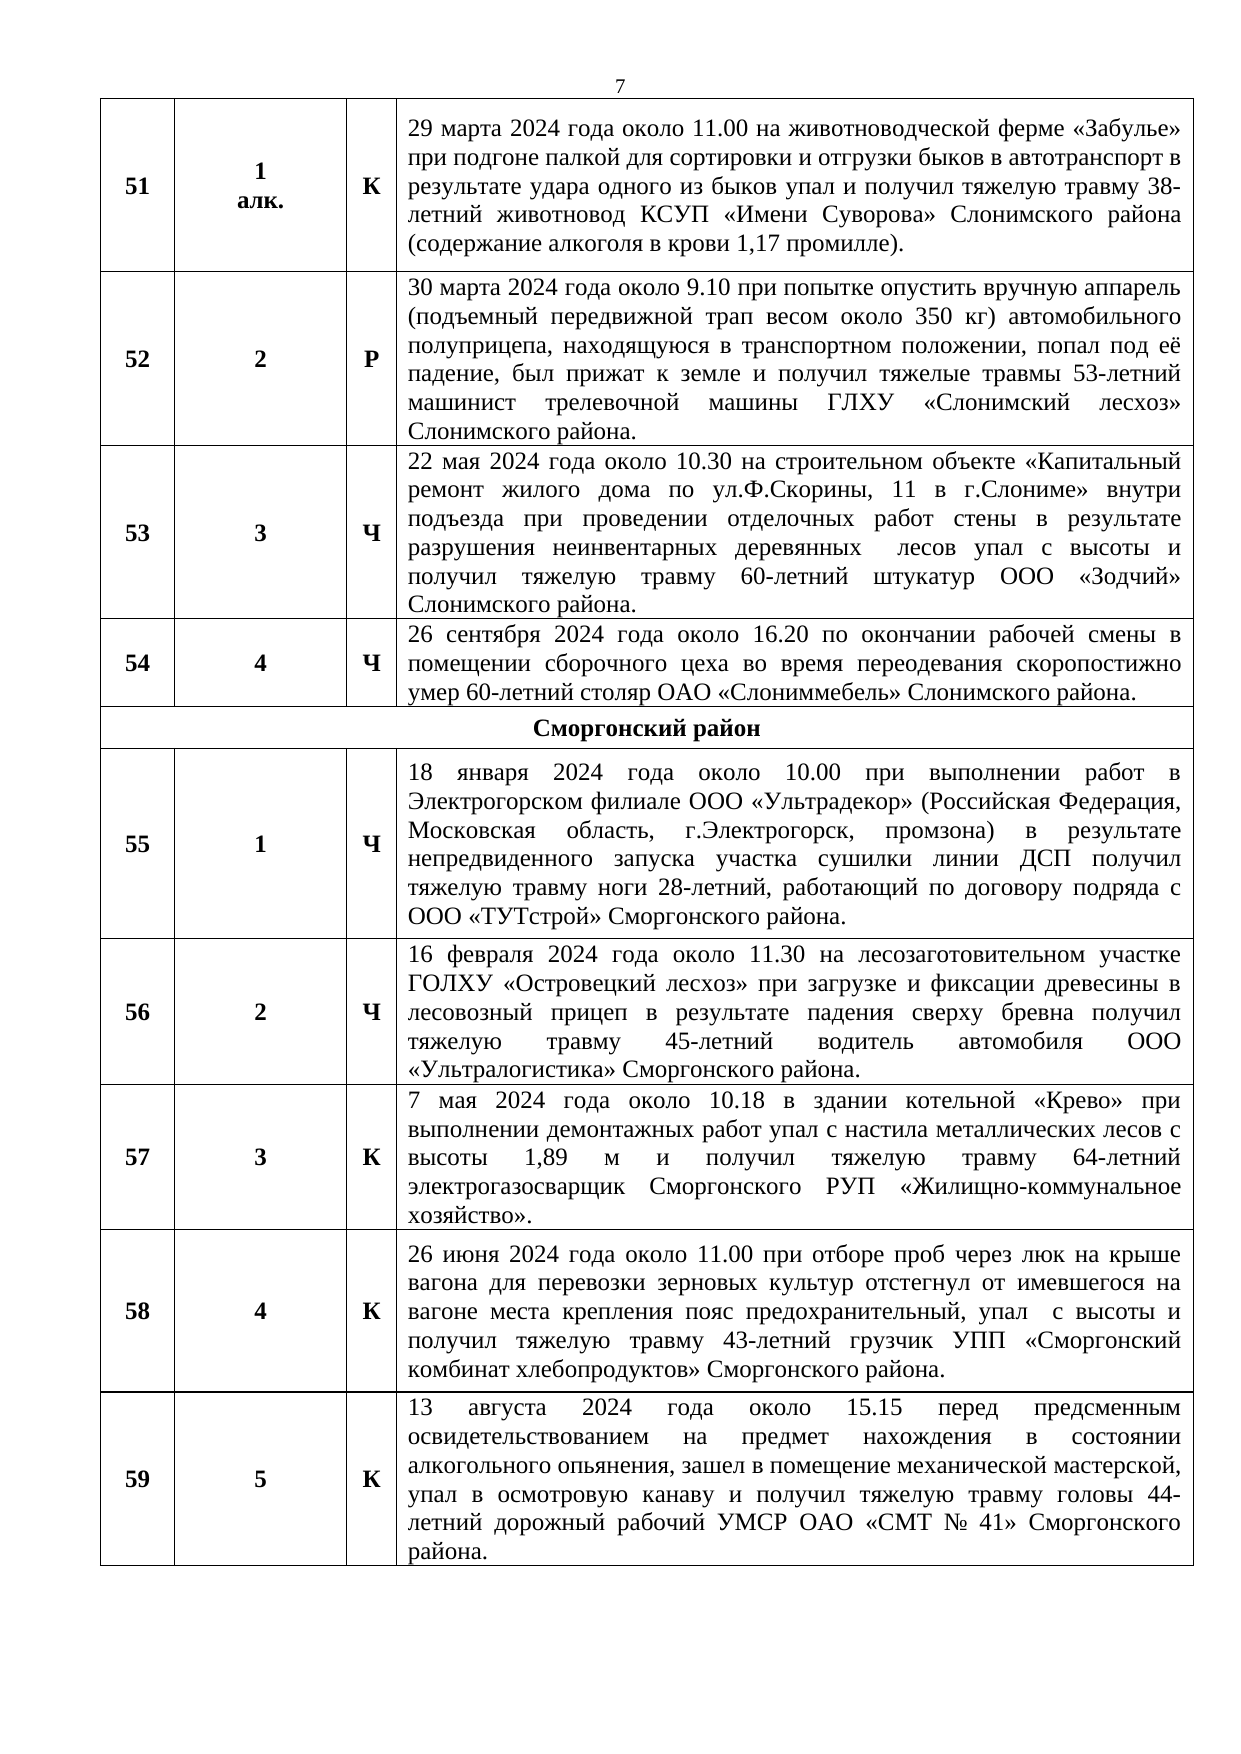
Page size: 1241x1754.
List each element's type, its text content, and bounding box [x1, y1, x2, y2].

table_cell К [347, 1085, 396, 1229]
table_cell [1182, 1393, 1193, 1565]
table_cell 57 [101, 1085, 174, 1229]
table_cell К [347, 1393, 396, 1565]
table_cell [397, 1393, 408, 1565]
table_cell 56 [101, 939, 174, 1084]
table_cell К [347, 1230, 396, 1391]
table_cell Ч [347, 619, 396, 706]
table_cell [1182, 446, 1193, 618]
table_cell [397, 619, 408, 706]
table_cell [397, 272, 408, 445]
table_cell 58 [101, 1230, 174, 1391]
table_cell 29 марта 2024 года около 11.00 на животноводческой ферме «Забулье» при подгоне палкой для сортировки и отгрузки быков в автотранспорт в результате удара одного из быков упал и получил тяжелую травму 38-летний животновод КСУП «Имени Суворова» Слонимского района (содержание алкоголя в крови 1,17 промилле). [397, 99, 1193, 271]
table_cell 16 февраля 2024 года около 11.30 на лесозаготовительном участке ГОЛХУ «Островецкий лесхоз» при загрузке и фиксации древесины в лесовозный прицеп в результате падения сверху бревна получил тяжелую травму 45-летний водитель автомобиля ООО «Ультралогистика» Сморгонского района. [397, 939, 1193, 1084]
table_cell 55 [101, 749, 174, 938]
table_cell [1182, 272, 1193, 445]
table_cell 3 [175, 1085, 346, 1229]
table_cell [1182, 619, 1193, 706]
table_cell 54 [101, 619, 174, 706]
table_cell 52 [101, 272, 174, 445]
table_cell 2 [175, 272, 346, 445]
table_cell Сморгонский район [101, 707, 1193, 748]
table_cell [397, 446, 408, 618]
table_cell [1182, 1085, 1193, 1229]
table_cell 3 [175, 446, 346, 618]
table_cell 4 [175, 619, 346, 706]
table_cell 18 января 2024 года около 10.00 при выполнении работ в Электрогорском филиале ООО «Ультрадекор» (Российская Федерация, Московская область, г.Электрогорск, промзона) в результате непредвиденного запуска участка сушилки линии ДСП получил тяжелую травму ноги 28-летний, работающий по договору подряда с ООО «ТУТстрой» Сморгонского района. [397, 749, 1193, 938]
table_cell 59 [101, 1393, 174, 1565]
table_cell К [347, 99, 396, 271]
table_cell 5 [175, 1393, 346, 1565]
table_cell 1 [175, 749, 346, 938]
table_cell 4 [175, 1230, 346, 1391]
table_cell 53 [101, 446, 174, 618]
table_cell 51 [101, 99, 174, 271]
table_cell 2 [175, 939, 346, 1084]
table_cell 1 алк. [175, 99, 346, 271]
table_cell Р [347, 272, 396, 445]
table_cell 26 июня 2024 года около 11.00 при отборе проб через люк на крыше вагона для перевозки зерновых культур отстегнул от имевшегося на вагоне места крепления пояс предохранительный, упал с высоты и получил тяжелую травму 43-летний грузчик УПП «Сморгонский комбинат хлебопродуктов» Сморгонского района. [397, 1230, 1193, 1391]
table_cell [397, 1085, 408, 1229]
table_cell Ч [347, 939, 396, 1084]
table_cell Ч [347, 446, 396, 618]
table_cell Ч [347, 749, 396, 938]
